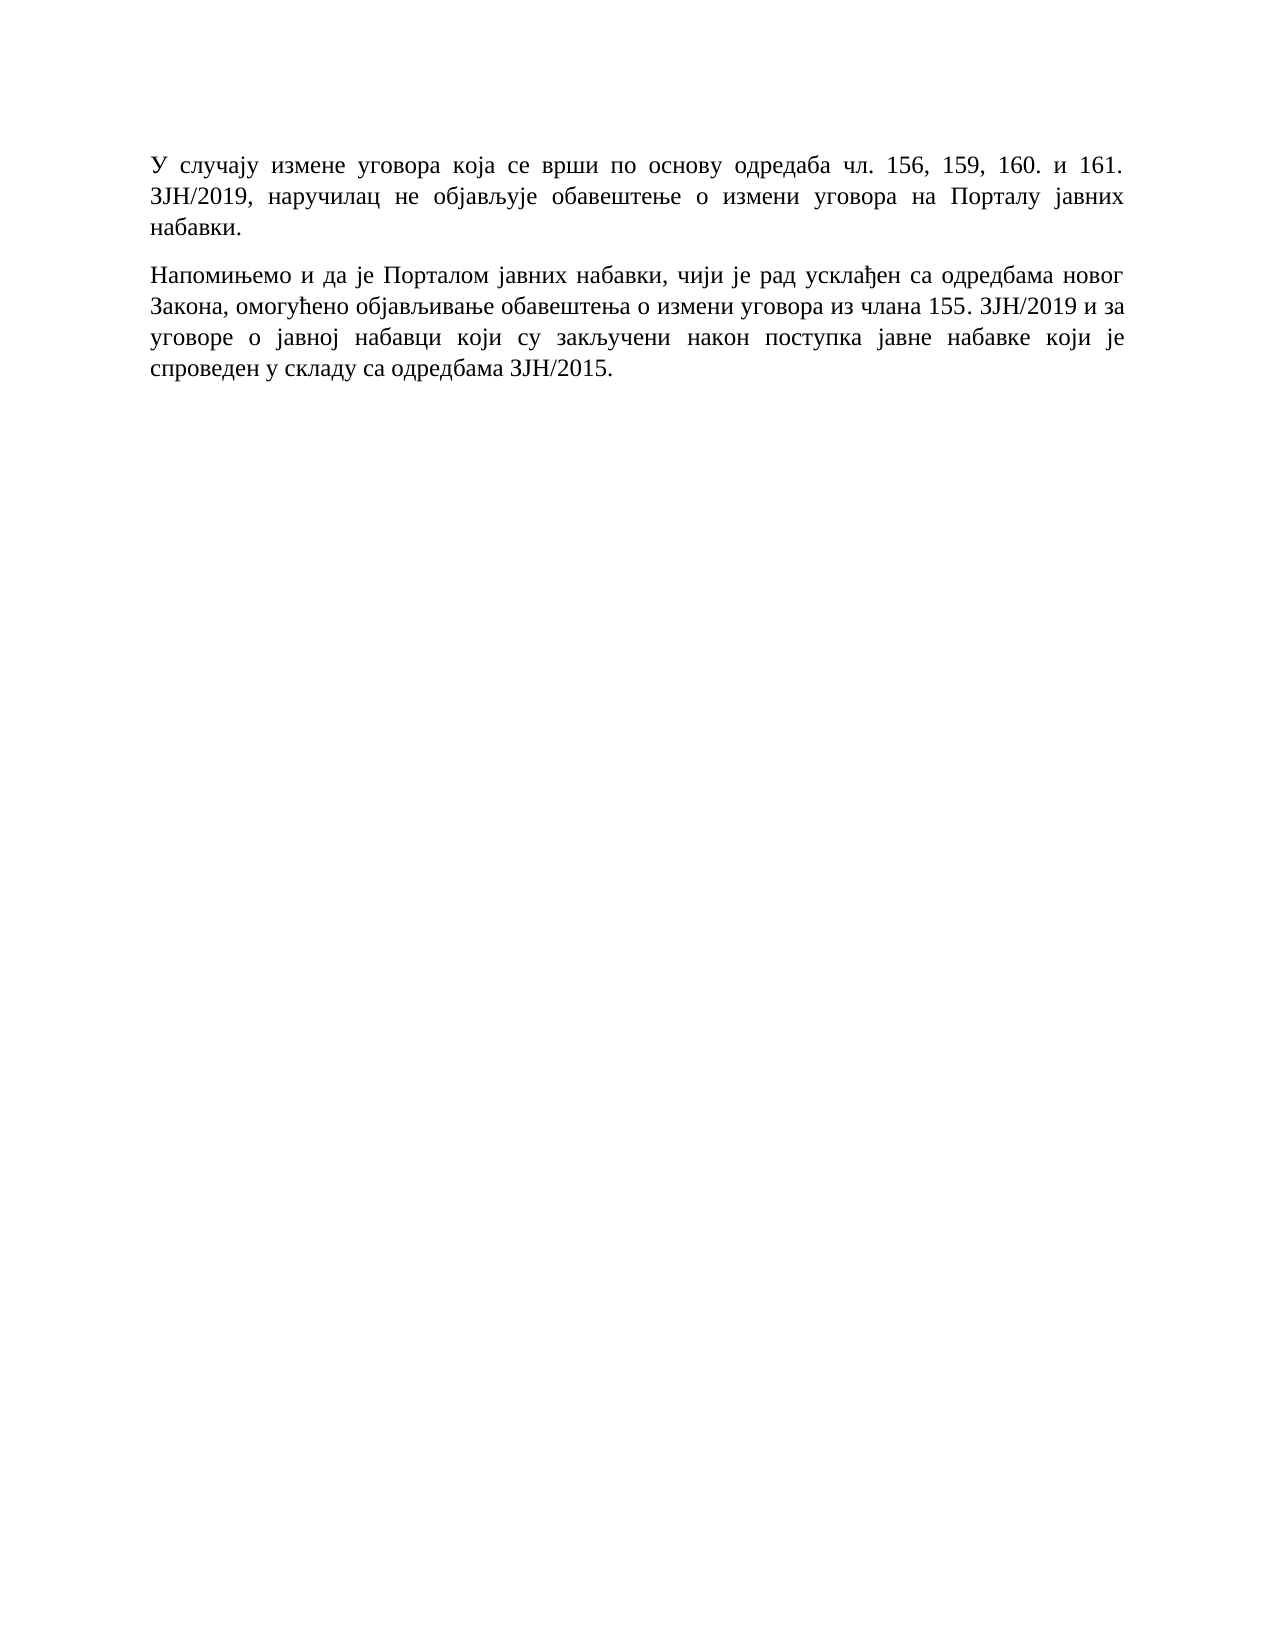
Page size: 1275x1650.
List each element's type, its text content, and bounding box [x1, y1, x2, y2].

text У случају измене уговора која се врши по основу одредаба чл. 156, 159, 160. и 161. ЗЈН/2019, наручилац не објављује обавештење о измени уговора на Порталу јавних набавки. [150, 150, 1125, 241]
text Напомињемо и да је Порталом јавних набавки, чији је рад усклађен са одредбама новог Закона, омогућено објављивање обавештења о измени уговора из члана 155. ЗЈН/2019 и за уговоре о јавној набавци који су закључени након поступка јавне набавке који је спроведен у складу са одредбама ЗЈН/2015. [150, 260, 1125, 382]
